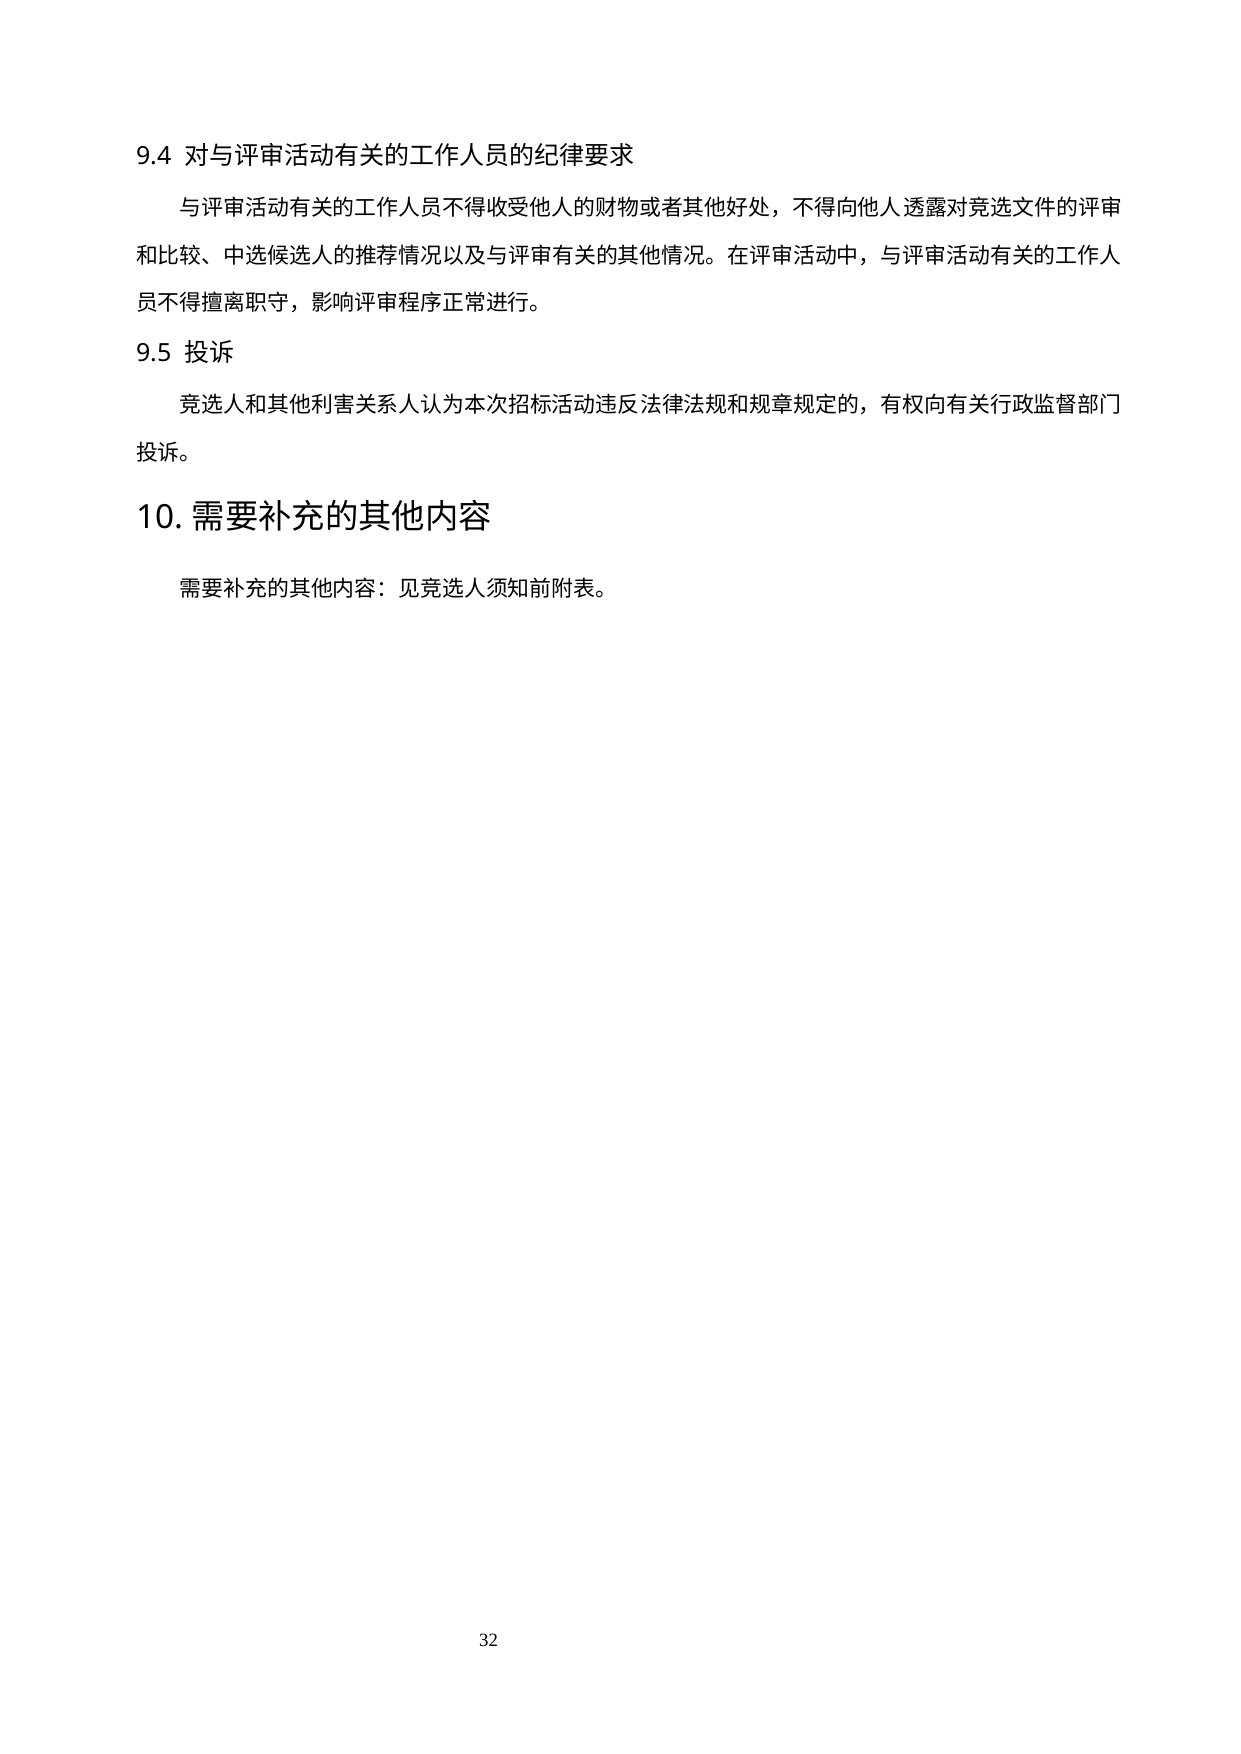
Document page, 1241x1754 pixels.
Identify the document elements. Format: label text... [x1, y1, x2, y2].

subtitle 9.4 对与评审活动有关的工作人员的纪律要求 [136, 136, 1122, 172]
text 竞选人和其他利害关系人认为本次招标活动违反法律法规和规章规定的，有权向有关行政监督部门投诉。 [136, 387, 1122, 466]
subtitle 9.5 投诉 [136, 333, 1122, 369]
text 需要补充的其他内容：见竞选人须知前附表。 [136, 571, 1122, 603]
subtitle 10. 需要补充的其他内容 [136, 482, 1122, 547]
text 与评审活动有关的工作人员不得收受他人的财物或者其他好处，不得向他人透露对竞选文件的评审和比较、中选候选人的推荐情况以及与评审有关的其他情况。在评审活动中，与评审活动有关的工作人员不得擅离职守，影响评审程序正常进行。 [136, 190, 1122, 317]
